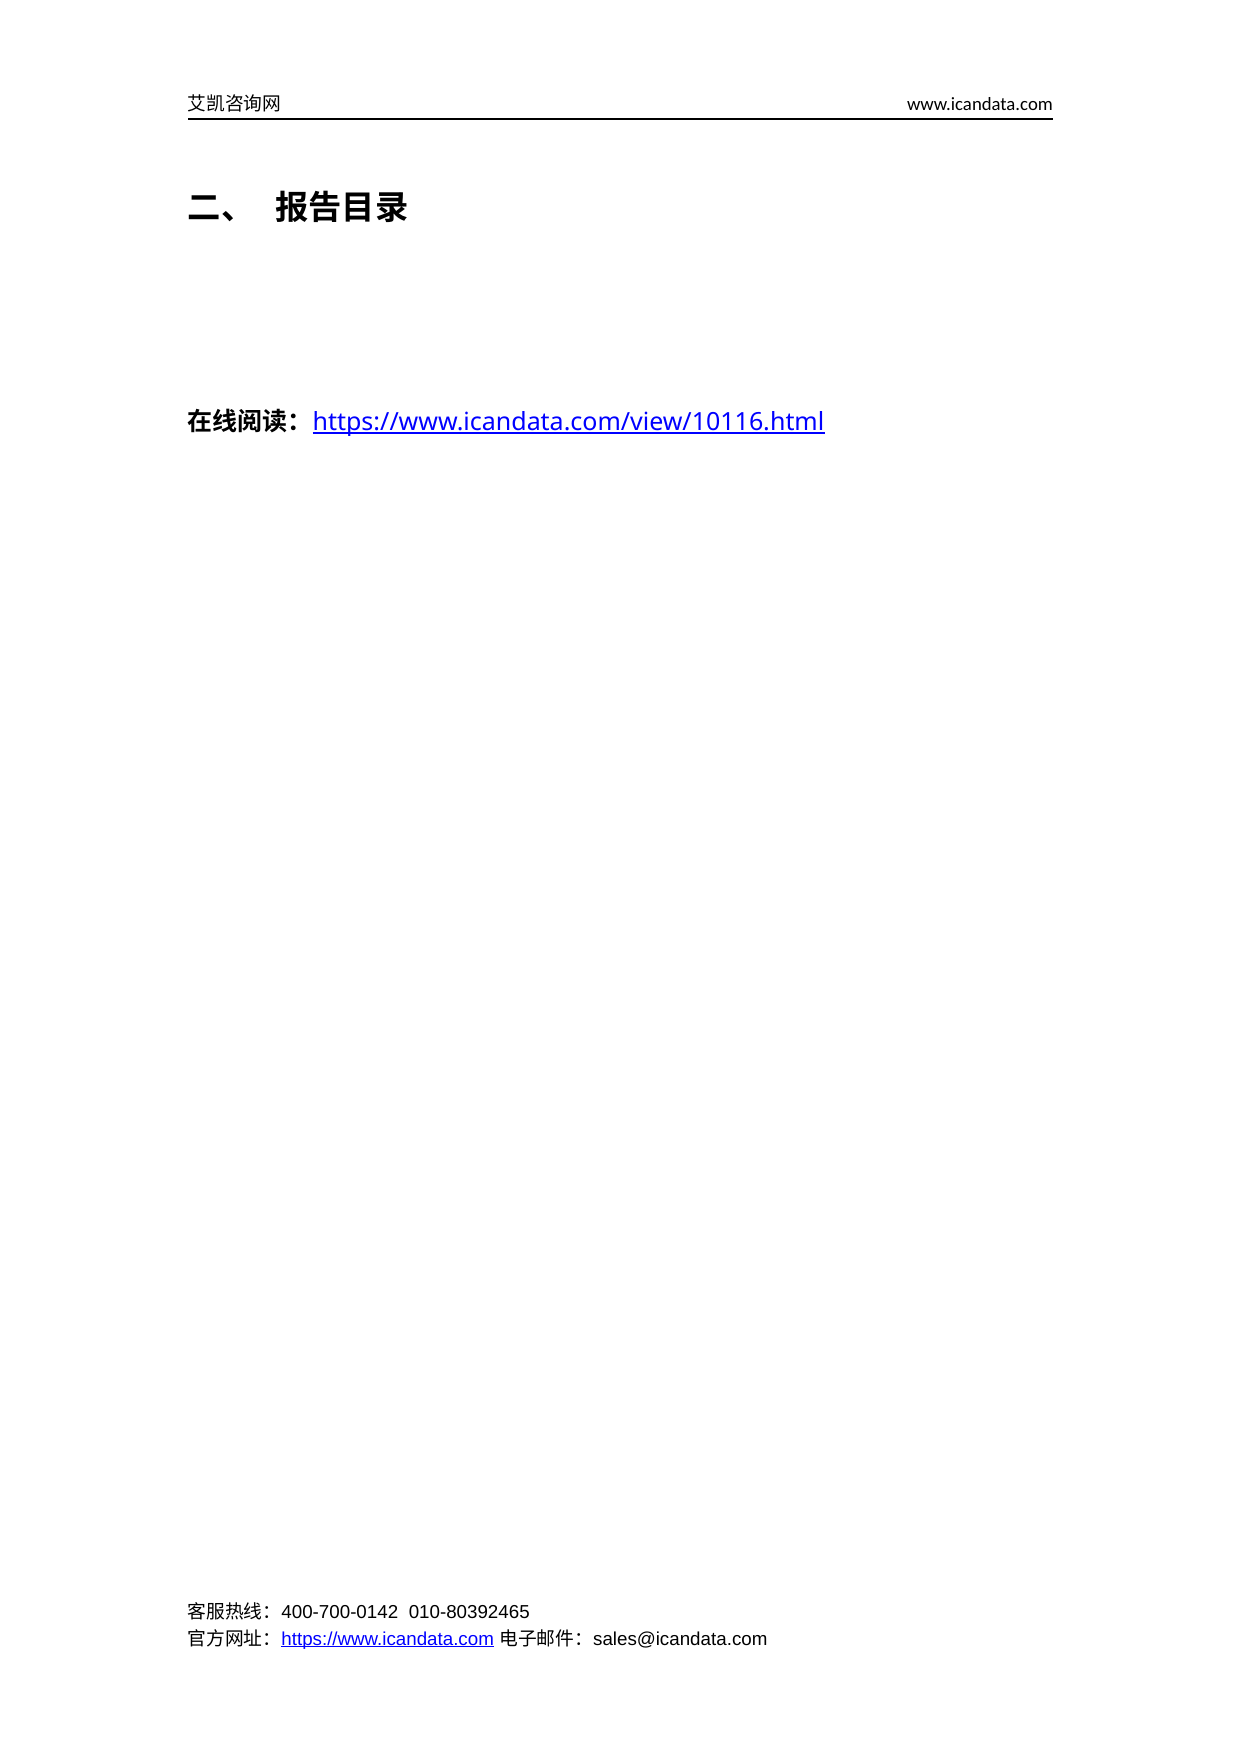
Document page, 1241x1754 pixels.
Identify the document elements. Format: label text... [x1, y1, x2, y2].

text 在线阅读：https://www.icandata.com/view/10116.html [187, 387, 1053, 452]
subtitle 报告目录 [187, 172, 1053, 237]
